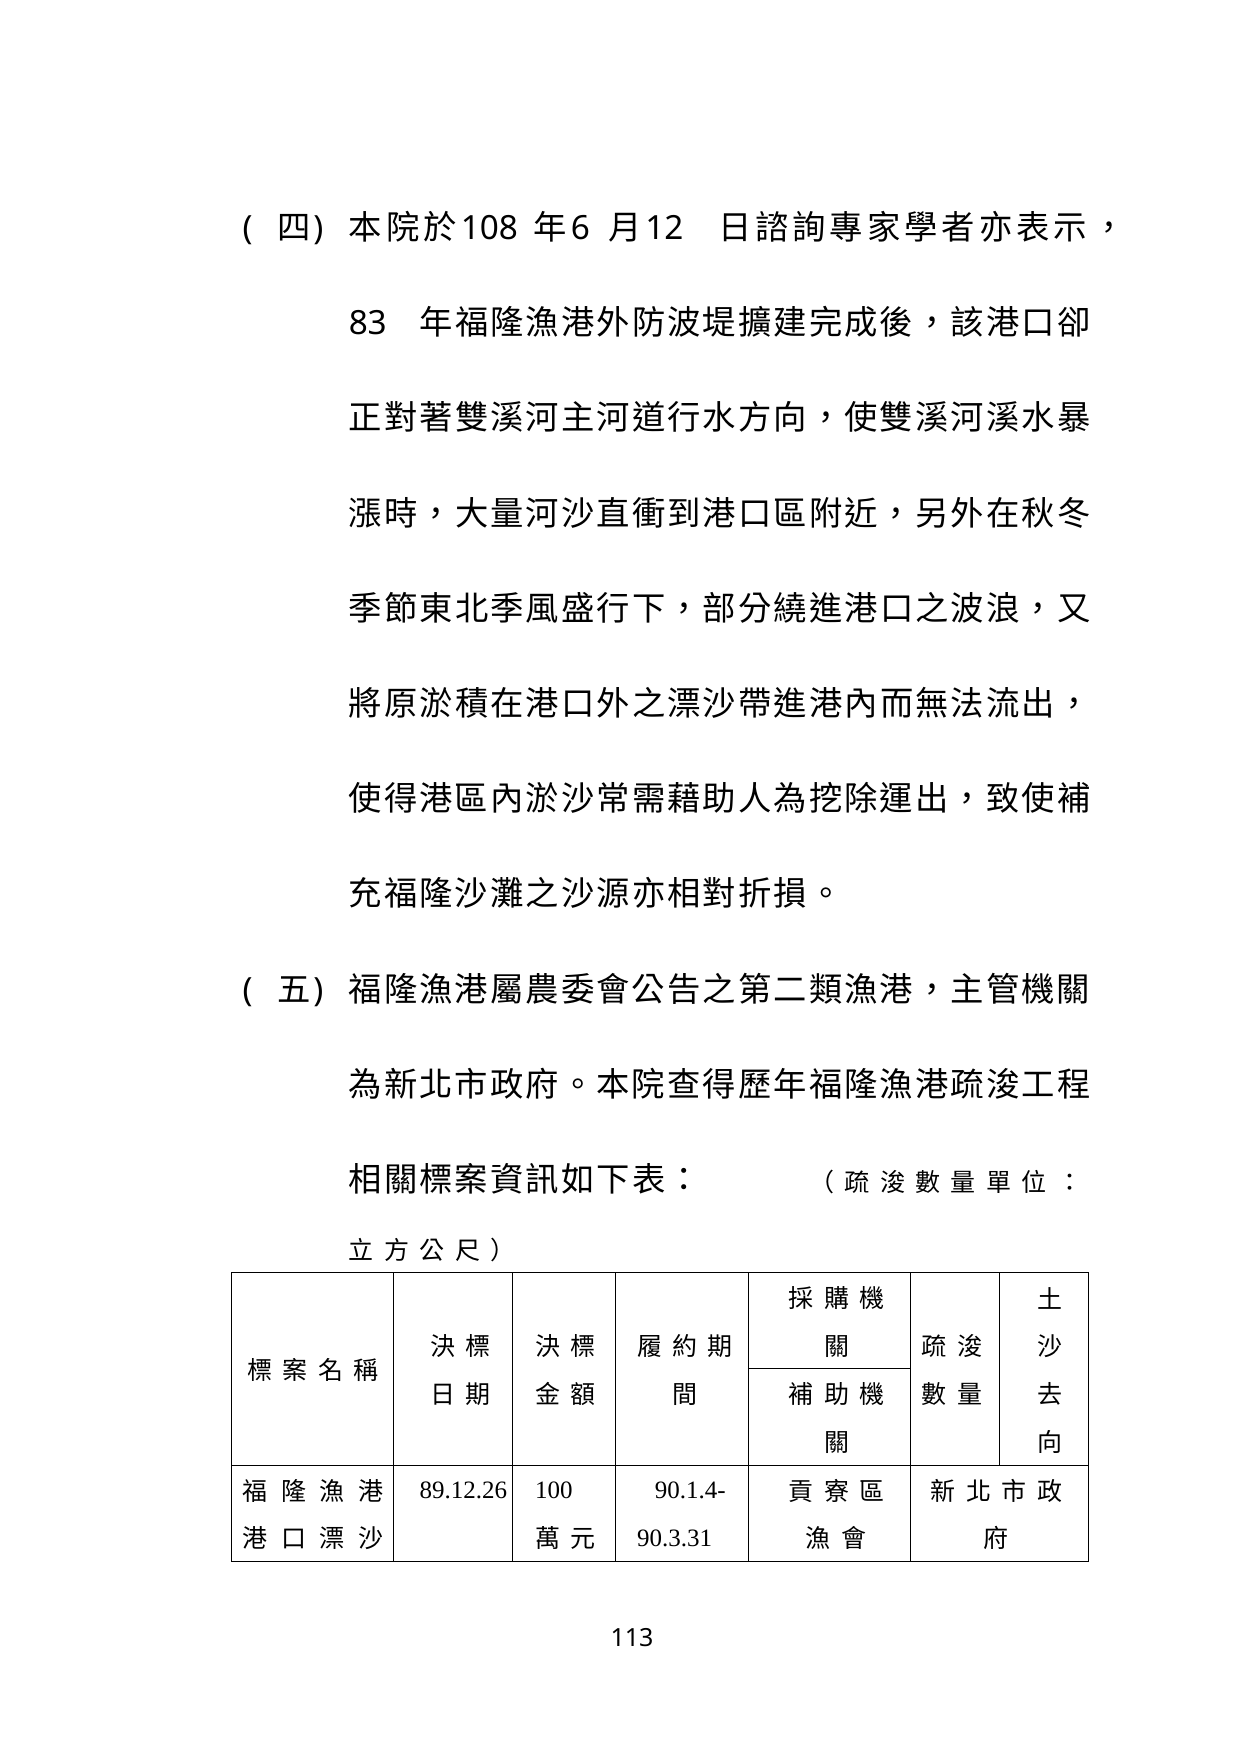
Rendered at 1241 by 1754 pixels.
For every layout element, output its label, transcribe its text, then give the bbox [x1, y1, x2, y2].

subtitle 福隆漁港屬農委會公告之第二類漁港，主管機關為新北市政府。本院查得歷年福隆漁港疏浚工程相關標案資訊如下表： （疏浚數量單位：立方公尺） [242, 939, 1092, 1272]
subtitle 本院於108年6月12日諮詢專家學者亦表示，83年福隆漁港外防波堤擴建完成後，該港口卻正對著雙溪河主河道行水方向，使雙溪河溪水暴漲時，大量河沙直衝到港口區附近，另外在秋冬季節東北季風盛行下，部分繞進港口之波浪，又將原淤積在港口外之漂沙帶進港內而無法流出，使得港區內淤沙常需藉助人為挖除運出，致使補充福隆沙灘之沙源亦相對折損。 [242, 177, 1092, 939]
table_header 標案名稱 [232, 1273, 393, 1464]
table_header 採購機關 [749, 1273, 910, 1368]
table_cell 90.1.4- 90.3.31 [616, 1466, 748, 1561]
table_header 決標金額 [513, 1273, 615, 1464]
table_cell 100萬元 [513, 1466, 615, 1561]
table_cell 新北市政府 表示檔案 已銷毀 [911, 1466, 1088, 1561]
table_cell 89.12.26 [394, 1466, 512, 1561]
table_header 決標日期 [394, 1273, 512, 1464]
table_header 履約期間 [616, 1273, 748, 1464]
table_cell 福隆漁港港口漂沙內泊地疏浚工程 [232, 1466, 393, 1561]
table_header 土沙 去向 [1000, 1273, 1088, 1464]
table_header 疏浚 數量 [911, 1273, 999, 1464]
table_cell 貢寮區漁會 [749, 1466, 910, 1561]
table_cell 補助機關 [749, 1369, 910, 1464]
